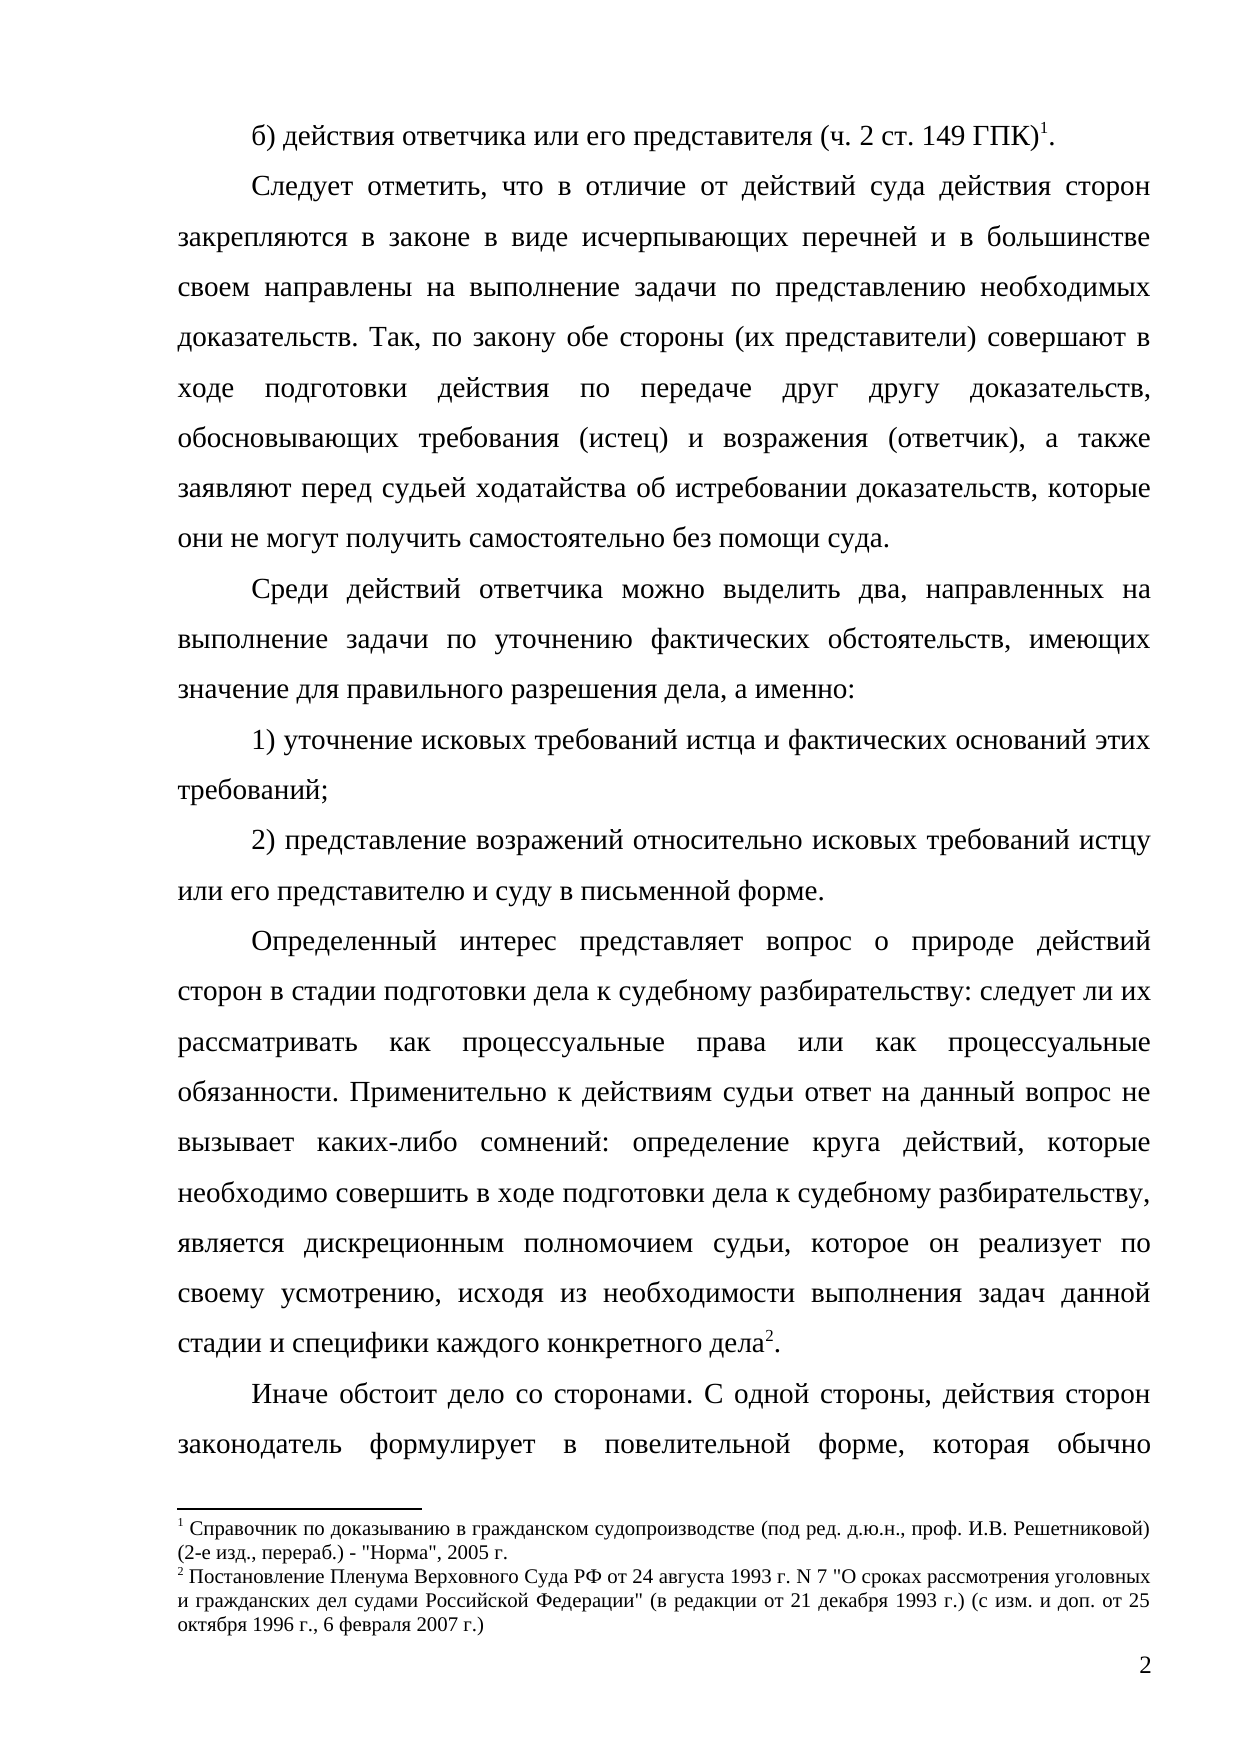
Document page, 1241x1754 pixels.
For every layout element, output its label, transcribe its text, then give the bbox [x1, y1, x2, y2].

text б) действия ответчика или его представителя (ч. 2 ст. 149 ГПК). [177, 118, 1152, 152]
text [177, 1376, 1152, 1460]
text Следует отметить, что в отличие от действий суда действия сторон закрепляются в законе в виде исчерпывающих перечней и в большинстве своем направлены на выполнение задачи по представлению необходимых доказательств. Так, по закону обе стороны (их представители) совершают в ходе подготовки действия по передаче друг другу доказательств, обосновывающих требования (истец) и возражения (ответчик), а также заявляют перед судьей ходатайства об истребовании доказательств, которые они не могут получить самостоятельно без помощи суда. [177, 168, 1152, 554]
text Среди действий ответчика можно выделить два, направленных на выполнение задачи по уточнению фактических обстоятельств, имеющих значение для правильного разрешения дела, а именно: [177, 571, 1152, 705]
text 2) представление возражений относительно исковых требований истцу или его представителю и суду в письменной форме. [177, 822, 1152, 906]
text Определенный интерес представляет вопрос о природе действий сторон в стадии подготовки дела к судебному разбирательству: следует ли их рассматривать как процессуальные права или как процессуальные обязанности. Применительно к действиям судьи ответ на данный вопрос не вызывает каких-либо сомнений: определение круга действий, которые необходимо совершить в ходе подготовки дела к судебному разбирательству, является дискреционным полномочием судьи, которое он реализует по своему усмотрению, исходя из необходимости выполнения задач данной стадии и специфики каждого конкретного дела. [177, 923, 1152, 1359]
text 1) уточнение исковых требований истца и фактических оснований этих требований; [177, 722, 1152, 806]
